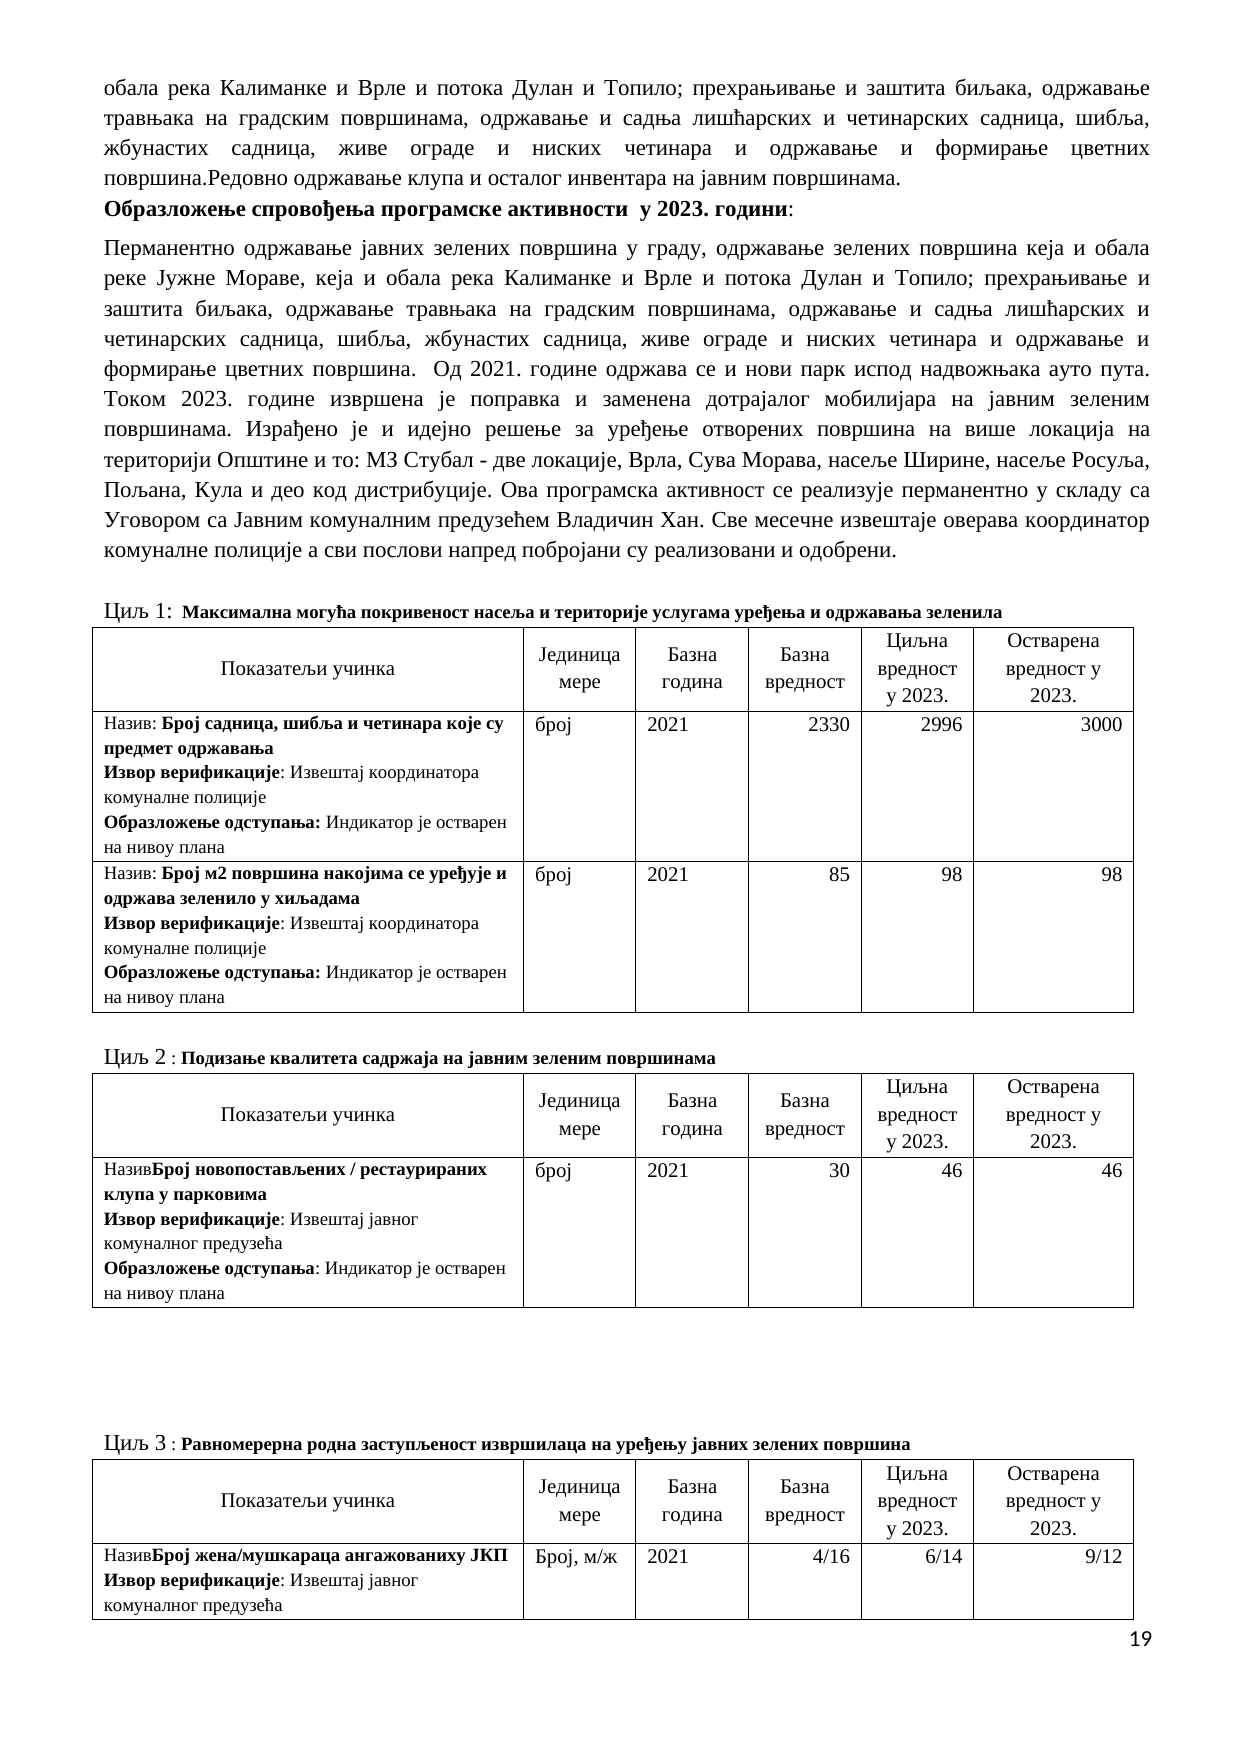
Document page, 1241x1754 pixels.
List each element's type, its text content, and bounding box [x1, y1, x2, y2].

table_header Циљна вредност у 2023. [862, 1460, 973, 1543]
table_cell Назив: Број садница, шибља и четинара које су предмет одржавања Извор верификације: Извештај координатора комуналне полиције Образложење одступања: Индикатор је остварен на нивоу плана [93, 712, 523, 861]
table_cell 98 [862, 862, 973, 1012]
table_cell 3000 [974, 712, 1133, 861]
table_cell 2021 [636, 1158, 748, 1307]
table_header Показатељи учинка [93, 628, 523, 711]
table_cell 2021 [636, 712, 748, 861]
table_header Базна вредност [749, 628, 861, 711]
table_cell 46 [974, 1158, 1133, 1307]
table_cell 4/16 [749, 1544, 861, 1619]
table_header Базна година [636, 1460, 748, 1543]
text Образложење спровођења програмске активности у 2023. години: [103, 195, 1152, 221]
table_header Јединица мере [524, 628, 635, 711]
table_cell Назив: Број м2 површина накојимa се уређује и одржава зеленило у хиљадама Извор верификације: Извештај координатора комуналне полиције Образложење одступања: Индикатор је остварен на нивоу плана [93, 862, 523, 1012]
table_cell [93, 1544, 523, 1619]
table_header Показатељи учинка [93, 1074, 523, 1157]
table_header Базна година [636, 1074, 748, 1157]
table_header Јединица мере [524, 1460, 635, 1543]
table_cell 6/14 [862, 1544, 973, 1619]
table_cell број [524, 712, 635, 861]
table_cell 46 [862, 1158, 973, 1307]
table_header Остварена вредност у 2023. [974, 628, 1133, 711]
table_cell 30 [749, 1158, 861, 1307]
table_header Остварена вредност у 2023. [974, 1074, 1133, 1157]
table_cell Број, м/ж [524, 1544, 635, 1619]
text Циљ 2 : Подизање квалитета садржаја на јавним зеленим површинама [103, 1043, 1152, 1069]
table_cell 2996 [862, 712, 973, 861]
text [103, 74, 1152, 191]
table_header Остварена вредност у 2023. [974, 1460, 1133, 1543]
table_cell 2021 [636, 1544, 748, 1619]
table_header Базна вредност [749, 1074, 861, 1157]
table_cell 98 [974, 862, 1133, 1012]
table_cell број [524, 1158, 635, 1307]
table_header Јединица мере [524, 1074, 635, 1157]
table_cell број [524, 862, 635, 1012]
table_cell 2021 [636, 862, 748, 1012]
table_header Циљна вредност у 2023. [862, 628, 973, 711]
table_cell 2330 [749, 712, 861, 861]
table_header Циљна вредност у 2023. [862, 1074, 973, 1157]
table_cell 9/12 [974, 1544, 1133, 1619]
text Перманентно одржавање јавних зелених површина у граду, одржавање зелених површина кеја и обала реке Јужне Мораве, кеја и обала река Калиманке и Врле и потока Дулан и Топило; прехрањивање и заштита биљака, одржавање травњака на градским површинама, одржавање и садња лишћарских и четинарских садница, шибља, жбунастих садница, живе ограде и ниских четинара и одржавање и формирање цветних површина. Од 2021. године одржава се и нови парк испод надвожњака ауто пута. Током 2023. године извршена је поправка и заменена дотрајалог мобилијара на јавним зеленим површинама. Израђено је и идејно решење за уређење отворених површина на више локација на територији Општине и то: МЗ Стубал - две локације, Врла, Сува Морава, насеље Ширине, насеље Росуља, Пољана, Кула и део код дистрибуције. Ова програмска активност се реализује перманентно у складу са Уговором са Јавним комуналним предузећем Владичин Хан. Све месечне извештаје оверава координатор комуналне полиције а сви послови напред побројани су реализовани и одобрени. [103, 234, 1152, 563]
table_cell 85 [749, 862, 861, 1012]
table_header Базна вредност [749, 1460, 861, 1543]
text Циљ 3 : Равномерерна родна заступљеност извршилаца на уређењу јавних зелених површина [103, 1429, 1152, 1456]
table_header Базна година [636, 628, 748, 711]
table_header Показатељи учинка [93, 1460, 523, 1543]
table_cell НазивБрој новопостављених / рестаурираних клупа у парковима Извор верификације: Извештај јавног комуналног предузећа Образложење одступања: Индикатор је остварен на нивоу плана [93, 1158, 523, 1307]
text Циљ 1: Максимална могућа покривеност насеља и територије услугама уређења и одржавања зеленила [103, 597, 1152, 623]
